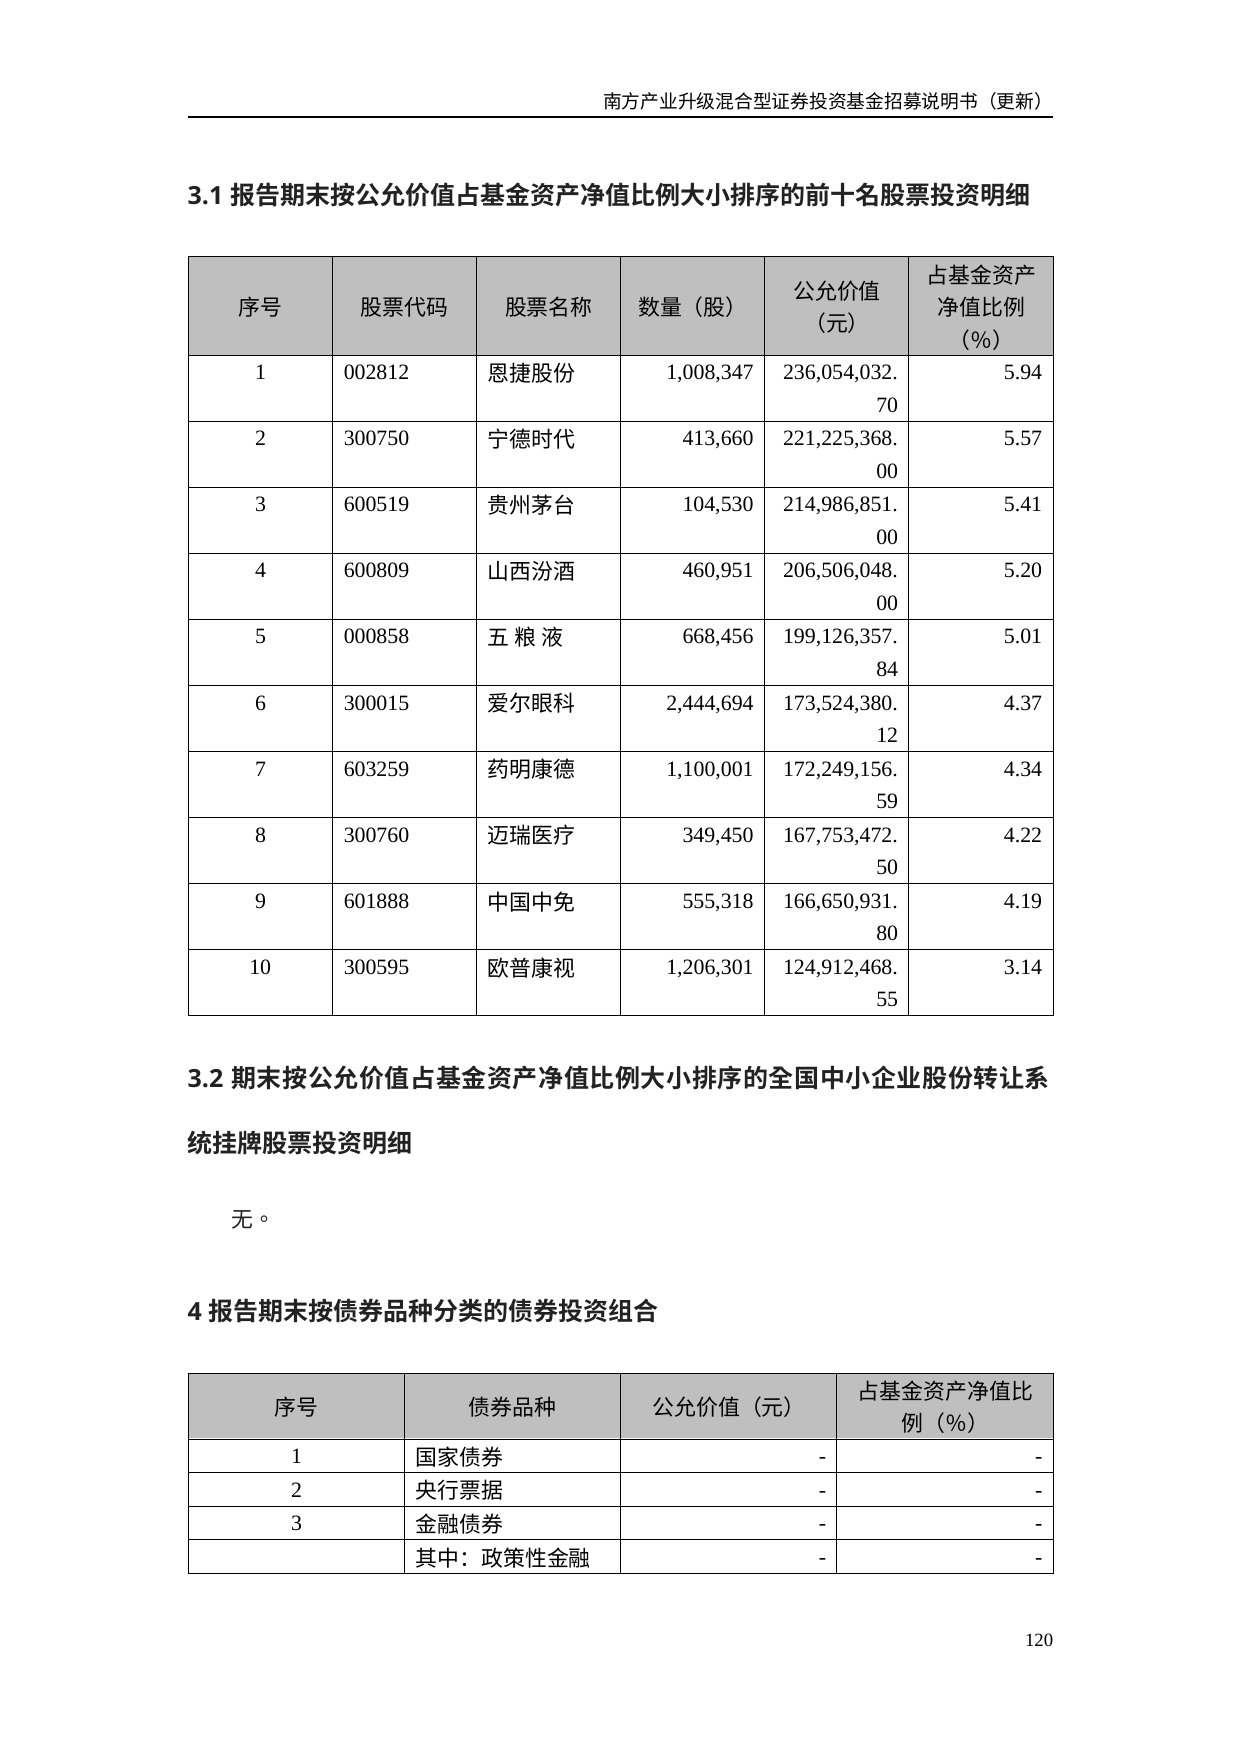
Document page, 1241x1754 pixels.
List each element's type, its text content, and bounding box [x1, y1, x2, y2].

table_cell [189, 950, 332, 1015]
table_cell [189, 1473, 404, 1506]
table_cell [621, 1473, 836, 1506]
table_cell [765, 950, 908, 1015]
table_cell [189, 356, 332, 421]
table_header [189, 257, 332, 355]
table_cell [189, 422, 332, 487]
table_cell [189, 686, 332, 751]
text 4 报告期末按债券品种分类的债券投资组合 [187, 1278, 1053, 1343]
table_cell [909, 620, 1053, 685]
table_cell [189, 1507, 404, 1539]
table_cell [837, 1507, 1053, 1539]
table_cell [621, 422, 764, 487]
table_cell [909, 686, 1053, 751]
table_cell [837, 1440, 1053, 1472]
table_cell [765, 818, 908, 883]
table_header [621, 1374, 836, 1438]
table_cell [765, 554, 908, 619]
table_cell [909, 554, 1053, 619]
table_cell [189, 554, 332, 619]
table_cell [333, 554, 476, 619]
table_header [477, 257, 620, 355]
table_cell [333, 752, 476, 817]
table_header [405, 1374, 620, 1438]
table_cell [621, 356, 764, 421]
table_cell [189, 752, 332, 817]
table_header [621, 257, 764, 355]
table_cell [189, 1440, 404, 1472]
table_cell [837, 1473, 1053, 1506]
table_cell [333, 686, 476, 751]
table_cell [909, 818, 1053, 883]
text 3.1 报告期末按公允价值占基金资产净值比例大小排序的前十名股票投资明细 [187, 162, 1053, 227]
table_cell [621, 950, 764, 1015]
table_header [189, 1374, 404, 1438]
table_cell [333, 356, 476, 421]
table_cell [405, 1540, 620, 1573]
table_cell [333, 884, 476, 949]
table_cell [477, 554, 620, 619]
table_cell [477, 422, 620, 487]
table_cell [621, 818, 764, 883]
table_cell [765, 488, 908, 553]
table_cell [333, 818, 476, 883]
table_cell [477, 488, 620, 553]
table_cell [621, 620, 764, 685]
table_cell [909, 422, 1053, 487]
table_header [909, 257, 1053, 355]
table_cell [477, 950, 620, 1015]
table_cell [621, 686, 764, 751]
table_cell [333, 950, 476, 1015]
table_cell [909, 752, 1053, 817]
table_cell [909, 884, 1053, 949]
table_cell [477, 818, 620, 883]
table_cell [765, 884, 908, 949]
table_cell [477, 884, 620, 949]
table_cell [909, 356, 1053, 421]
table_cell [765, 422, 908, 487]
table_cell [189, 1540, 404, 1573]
text 3.2 期末按公允价值占基金资产净值比例大小排序的全国中小企业股份转让系统挂牌股票投资明细 [187, 1045, 1053, 1175]
text 无。 [187, 1204, 1053, 1234]
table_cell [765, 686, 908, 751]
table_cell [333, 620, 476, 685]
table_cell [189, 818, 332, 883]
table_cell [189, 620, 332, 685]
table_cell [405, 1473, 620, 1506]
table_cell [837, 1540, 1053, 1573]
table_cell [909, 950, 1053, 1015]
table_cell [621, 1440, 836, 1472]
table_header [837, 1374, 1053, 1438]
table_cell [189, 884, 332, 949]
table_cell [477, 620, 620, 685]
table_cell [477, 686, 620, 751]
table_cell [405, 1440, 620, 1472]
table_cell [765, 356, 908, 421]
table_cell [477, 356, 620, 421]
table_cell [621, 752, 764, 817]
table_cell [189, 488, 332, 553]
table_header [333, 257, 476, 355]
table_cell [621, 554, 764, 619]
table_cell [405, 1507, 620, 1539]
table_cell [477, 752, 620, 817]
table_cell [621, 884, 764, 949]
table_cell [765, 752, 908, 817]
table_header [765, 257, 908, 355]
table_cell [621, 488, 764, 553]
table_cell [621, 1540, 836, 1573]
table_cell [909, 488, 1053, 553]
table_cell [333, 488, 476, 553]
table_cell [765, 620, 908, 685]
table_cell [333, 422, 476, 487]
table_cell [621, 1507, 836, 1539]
